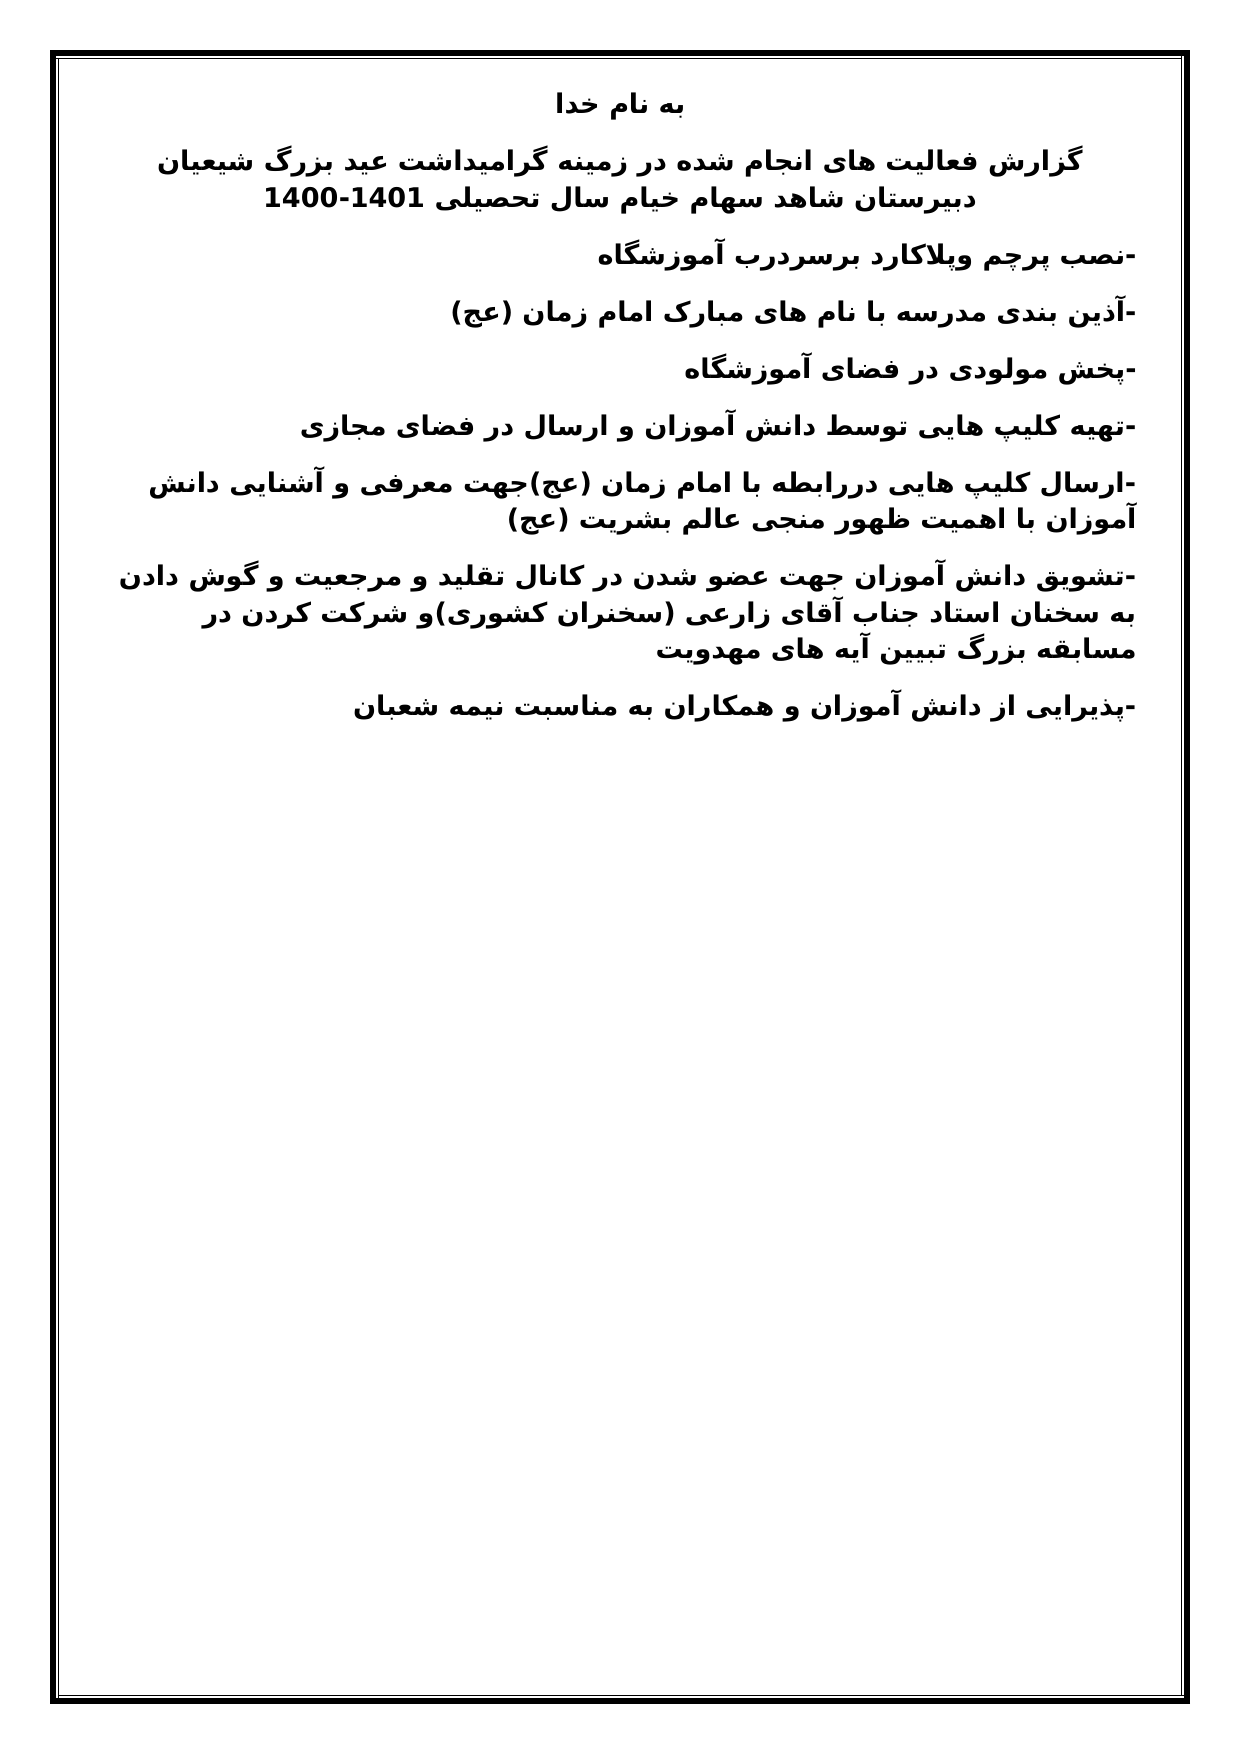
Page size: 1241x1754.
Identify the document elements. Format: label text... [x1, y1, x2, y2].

text گزارش فعالیت های انجام شده در زمینه گرامیداشت عید بزرگ شیعیان دبیرستان شاهد سهام خیام سال تحصیلی 1401-1400 [103, 146, 1137, 213]
text -تهیه کلیپ هایی توسط دانش آموزان و ارسال در فضای مجازی [103, 410, 1137, 442]
text -آذین بندی مدرسه با نام های مبارک امام زمان (عج) [103, 296, 1137, 328]
text -نصب پرچم وپلاکارد برسردرب آموزشگاه [103, 239, 1137, 271]
text به نام خدا [103, 89, 1137, 120]
text -پذیرایی از دانش آموزان و همکاران به مناسبت نیمه شعبان [103, 690, 1137, 722]
text -تشویق دانش آموزان جهت عضو شدن در کانال تقلید و مرجعیت و گوش دادن به سخنان استاد جناب آقای زارعی (سخنران کشوری)و شرکت کردن در مسابقه بزرگ تبیین آیه های مهدویت [103, 561, 1137, 665]
text -ارسال کلیپ هایی دررابطه با امام زمان (عج)جهت معرفی و آشنایی دانش آموزان با اهمیت ظهور منجی عالم بشریت (عج) [103, 467, 1137, 535]
text -پخش مولودی در فضای آموزشگاه [103, 353, 1137, 385]
